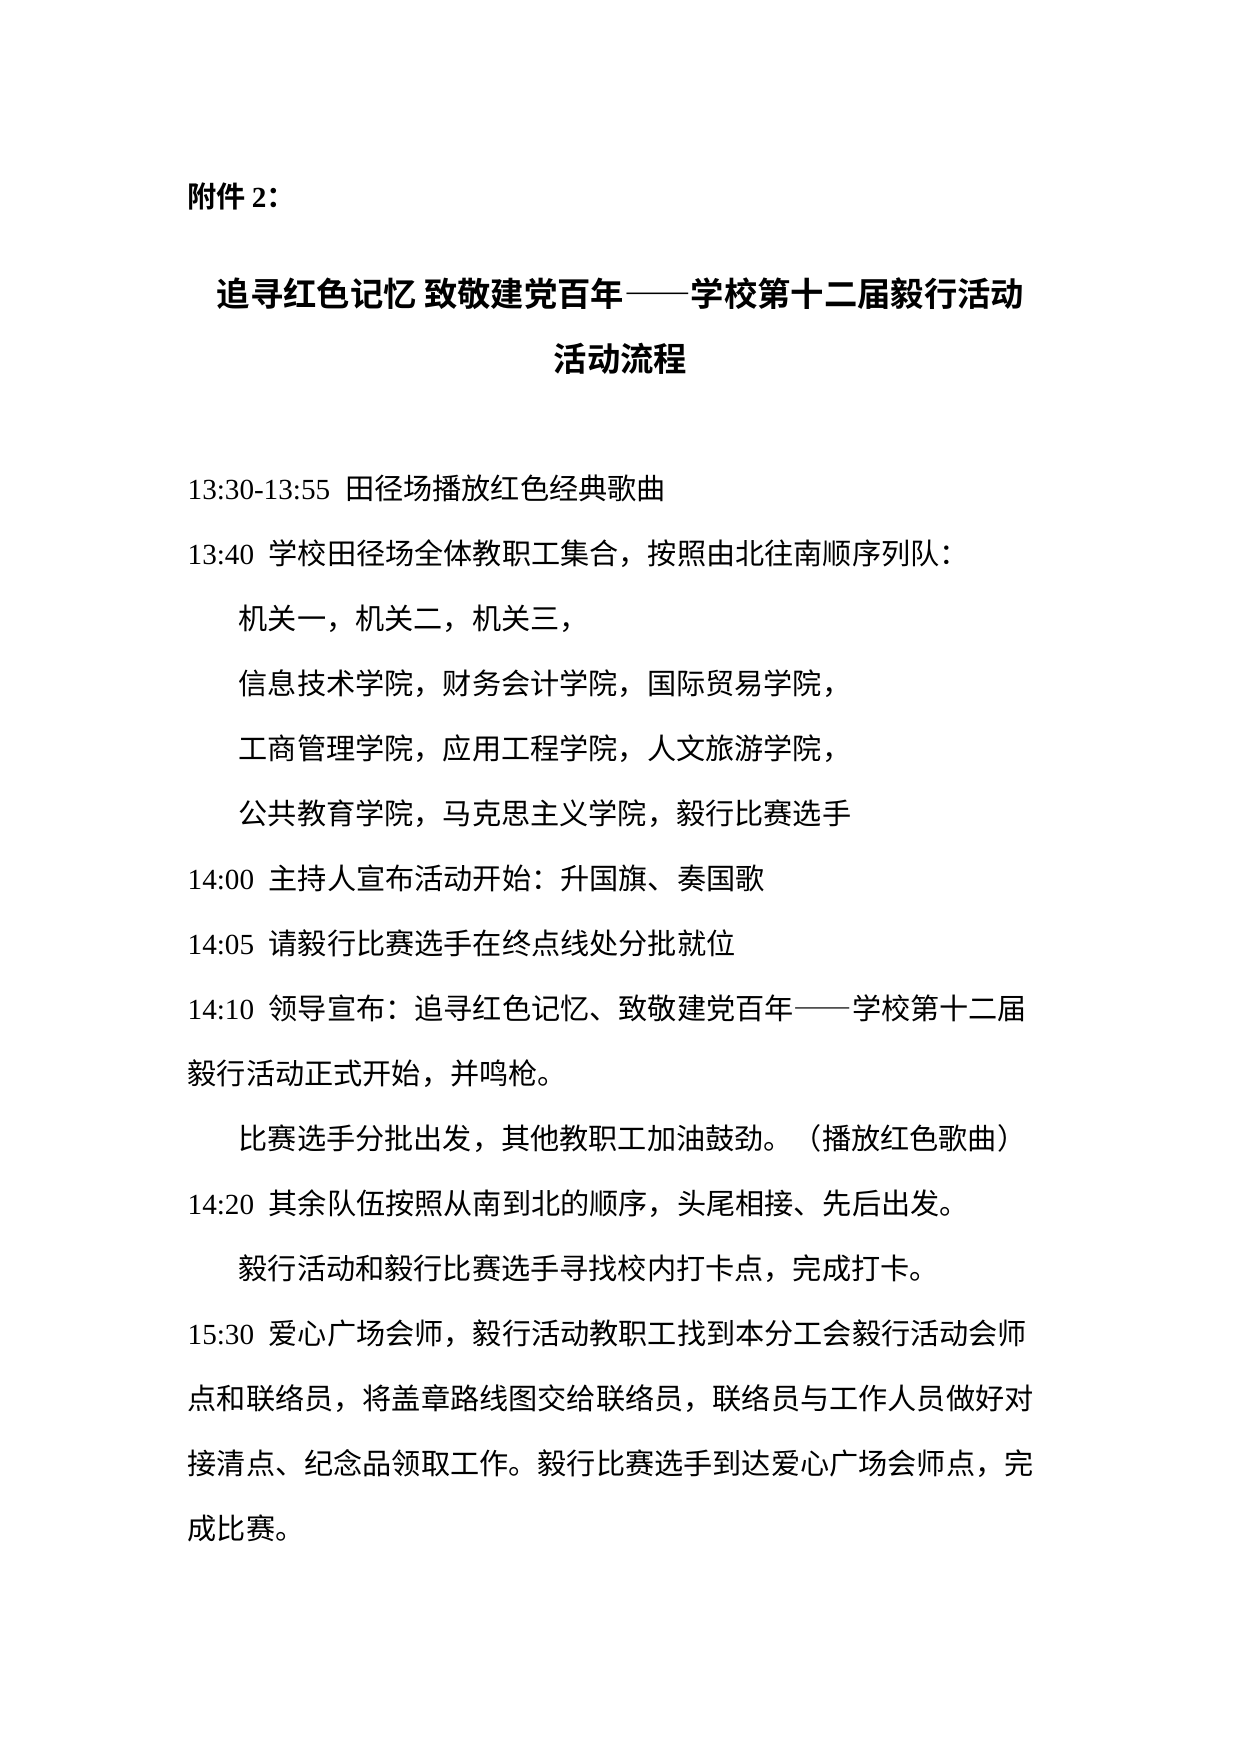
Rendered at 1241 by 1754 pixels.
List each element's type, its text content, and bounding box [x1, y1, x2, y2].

text 14:00 主持人宣布活动开始：升国旗、奏国歌 [187, 844, 1053, 909]
text 比赛选手分批出发，其他教职工加油鼓劲。（播放红色歌曲） [187, 1104, 1053, 1169]
text 13:30-13:55 田径场播放红色经典歌曲 [187, 454, 1053, 519]
text 14:05 请毅行比赛选手在终点线处分批就位 [187, 909, 1053, 974]
text 15:30 爱心广场会师，毅行活动教职工找到本分工会毅行活动会师点和联络员，将盖章路线图交给联络员，联络员与工作人员做好对接清点、纪念品领取工作。毅行比赛选手到达爱心广场会师点，完成比赛。 [187, 1299, 1053, 1559]
text 附件2： [187, 162, 1053, 227]
text 毅行活动和毅行比赛选手寻找校内打卡点，完成打卡。 [187, 1234, 1053, 1299]
text 公共教育学院，马克思主义学院，毅行比赛选手 [187, 779, 1053, 844]
text 机关一，机关二，机关三， [187, 584, 1053, 649]
text 信息技术学院，财务会计学院，国际贸易学院， [187, 649, 1053, 714]
text 14:20 其余队伍按照从南到北的顺序，头尾相接、先后出发。 [187, 1169, 1053, 1234]
text 追寻红色记忆 致敬建党百年——学校第十二届毅行活动 [187, 259, 1053, 324]
text 工商管理学院，应用工程学院，人文旅游学院， [187, 714, 1053, 779]
text 活动流程 [187, 324, 1053, 389]
text 13:40 学校田径场全体教职工集合，按照由北往南顺序列队： [187, 519, 1053, 584]
text 14:10 领导宣布：追寻红色记忆、致敬建党百年——学校第十二届毅行活动正式开始，并鸣枪。 [187, 974, 1053, 1104]
